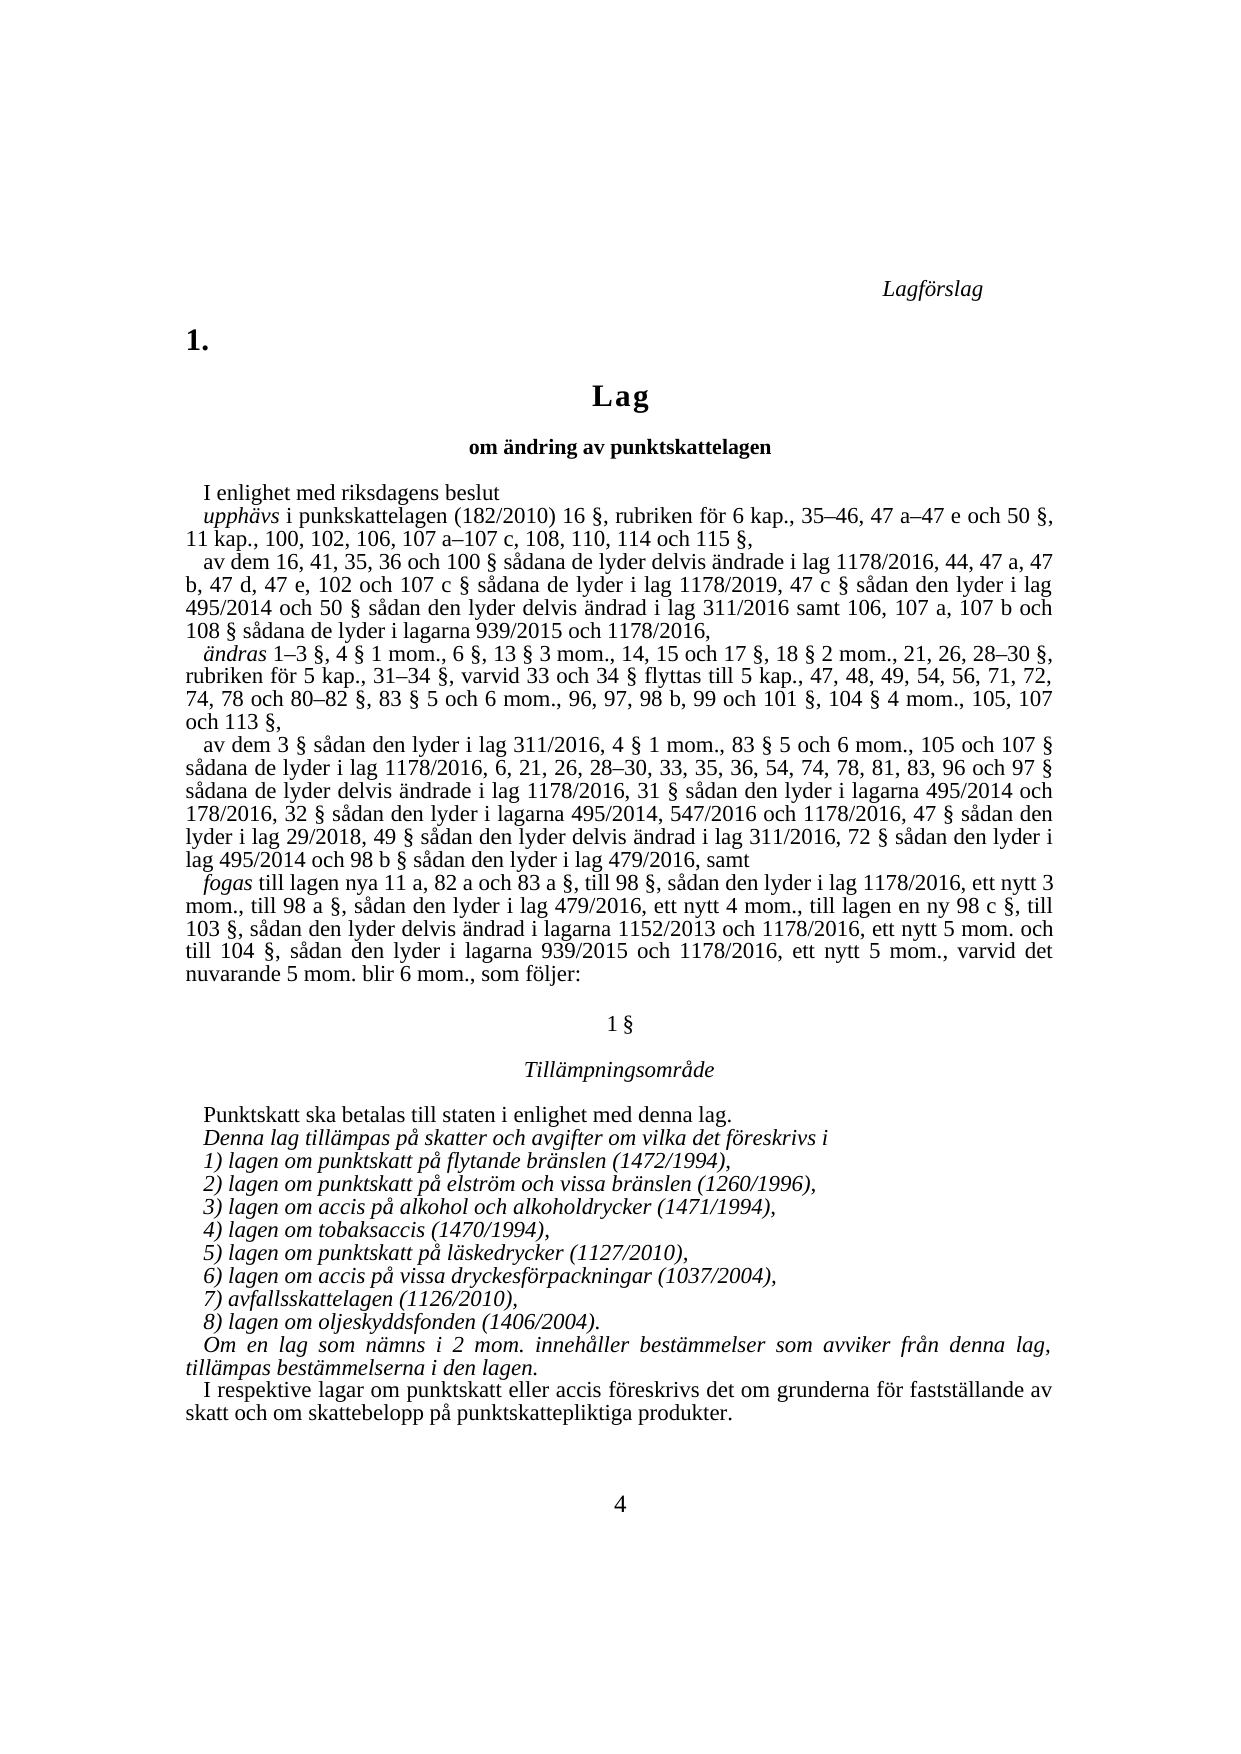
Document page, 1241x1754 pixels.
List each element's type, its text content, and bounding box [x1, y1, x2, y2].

text Lagförslag [882, 278, 1055, 301]
text Denna lag tillämpas på skatter och avgifter om vilka det föreskrivs i [185, 1127, 1055, 1150]
text av dem 16, 41, 35, 36 och 100 § sådana de lyder delvis ändrade i lag 1178/2016, 44, 47 a, 47 b, 47 d, 47 e, 102 och 107 c § sådana de lyder i lag 1178/2019, 47 c § sådan den lyder i lag 495/2014 och 50 § sådan den lyder delvis ändrad i lag 311/2016 samt 106, 107 a, 107 b och 108 § sådana de lyder i lagarna 939/2015 och 1178/2016, [185, 551, 1055, 643]
text 3) lagen om accis på alkohol och alkoholdrycker (1471/1994), [185, 1196, 1055, 1219]
text 1) lagen om punktskatt på flytande bränslen (1472/1994), [185, 1150, 1055, 1173]
text 4) lagen om tobaksaccis (1470/1994), [185, 1219, 1055, 1242]
text fogas till lagen nya 11 a, 82 a och 83 a §, till 98 §, sådan den lyder i lag 1178/2016, ett nytt 3 mom., till 98 a §, sådan den lyder i lag 479/2016, ett nytt 4 mom., till lagen en ny 98 c §, till 103 §, sådan den lyder delvis ändrad i lagarna 1152/2013 och 1178/2016, ett nytt 5 mom. och till 104 §, sådan den lyder i lagarna 939/2015 och 1178/2016, ett nytt 5 mom., varvid det nuvarande 5 mom. blir 6 mom., som följer: [185, 872, 1055, 986]
text 5) lagen om punktskatt på läskedrycker (1127/2010), [185, 1242, 1055, 1265]
text Punktskatt ska betalas till staten i enlighet med denna lag. [185, 1104, 1055, 1127]
text om ändring av punktskattelagen [185, 436, 1055, 459]
text Tillämpningsområde [185, 1059, 1055, 1082]
text 7) avfallsskattelagen (1126/2010), [185, 1288, 1055, 1311]
text Lag [185, 380, 1055, 413]
text 8) lagen om oljeskyddsfonden (1406/2004). [185, 1311, 1055, 1334]
text Om en lag som nämns i 2 mom. innehåller bestämmelser som avviker från denna lag, tillämpas bestämmelserna i den lagen. [185, 1334, 1055, 1379]
text 1 § [185, 1013, 1055, 1036]
text av dem 3 § sådan den lyder i lag 311/2016, 4 § 1 mom., 83 § 5 och 6 mom., 105 och 107 § sådana de lyder i lag 1178/2016, 6, 21, 26, 28–30, 33, 35, 36, 54, 74, 78, 81, 83, 96 och 97 § sådana de lyder delvis ändrade i lag 1178/2016, 31 § sådan den lyder i lagarna 495/2014 och 178/2016, 32 § sådan den lyder i lagarna 495/2014, 547/2016 och 1178/2016, 47 § sådan den lyder i lag 29/2018, 49 § sådan den lyder delvis ändrad i lag 311/2016, 72 § sådan den lyder i lag 495/2014 och 98 b § sådan den lyder i lag 479/2016, samt [185, 734, 1055, 872]
text I enlighet med riksdagens beslut [185, 482, 1055, 505]
text 6) lagen om accis på vissa dryckesförpackningar (1037/2004), [185, 1265, 1055, 1288]
text 2) lagen om punktskatt på elström och vissa bränslen (1260/1996), [185, 1173, 1055, 1196]
text 1. [185, 324, 1055, 357]
text upphävs i punkskattelagen (182/2010) 16 §, rubriken för 6 kap., 35–46, 47 a–47 e och 50 §, 11 kap., 100, 102, 106, 107 a–107 c, 108, 110, 114 och 115 §, [185, 505, 1055, 551]
text ändras 1–3 §, 4 § 1 mom., 6 §, 13 § 3 mom., 14, 15 och 17 §, 18 § 2 mom., 21, 26, 28–30 §, rubriken för 5 kap., 31–34 §, varvid 33 och 34 § flyttas till 5 kap., 47, 48, 49, 54, 56, 71, 72, 74, 78 och 80–82 §, 83 § 5 och 6 mom., 96, 97, 98 b, 99 och 101 §, 104 § 4 mom., 105, 107 och 113 §, [185, 643, 1055, 734]
text I respektive lagar om punktskatt eller accis föreskrivs det om grunderna för fastställande av skatt och om skattebelopp på punktskattepliktiga produkter. [185, 1379, 1055, 1425]
